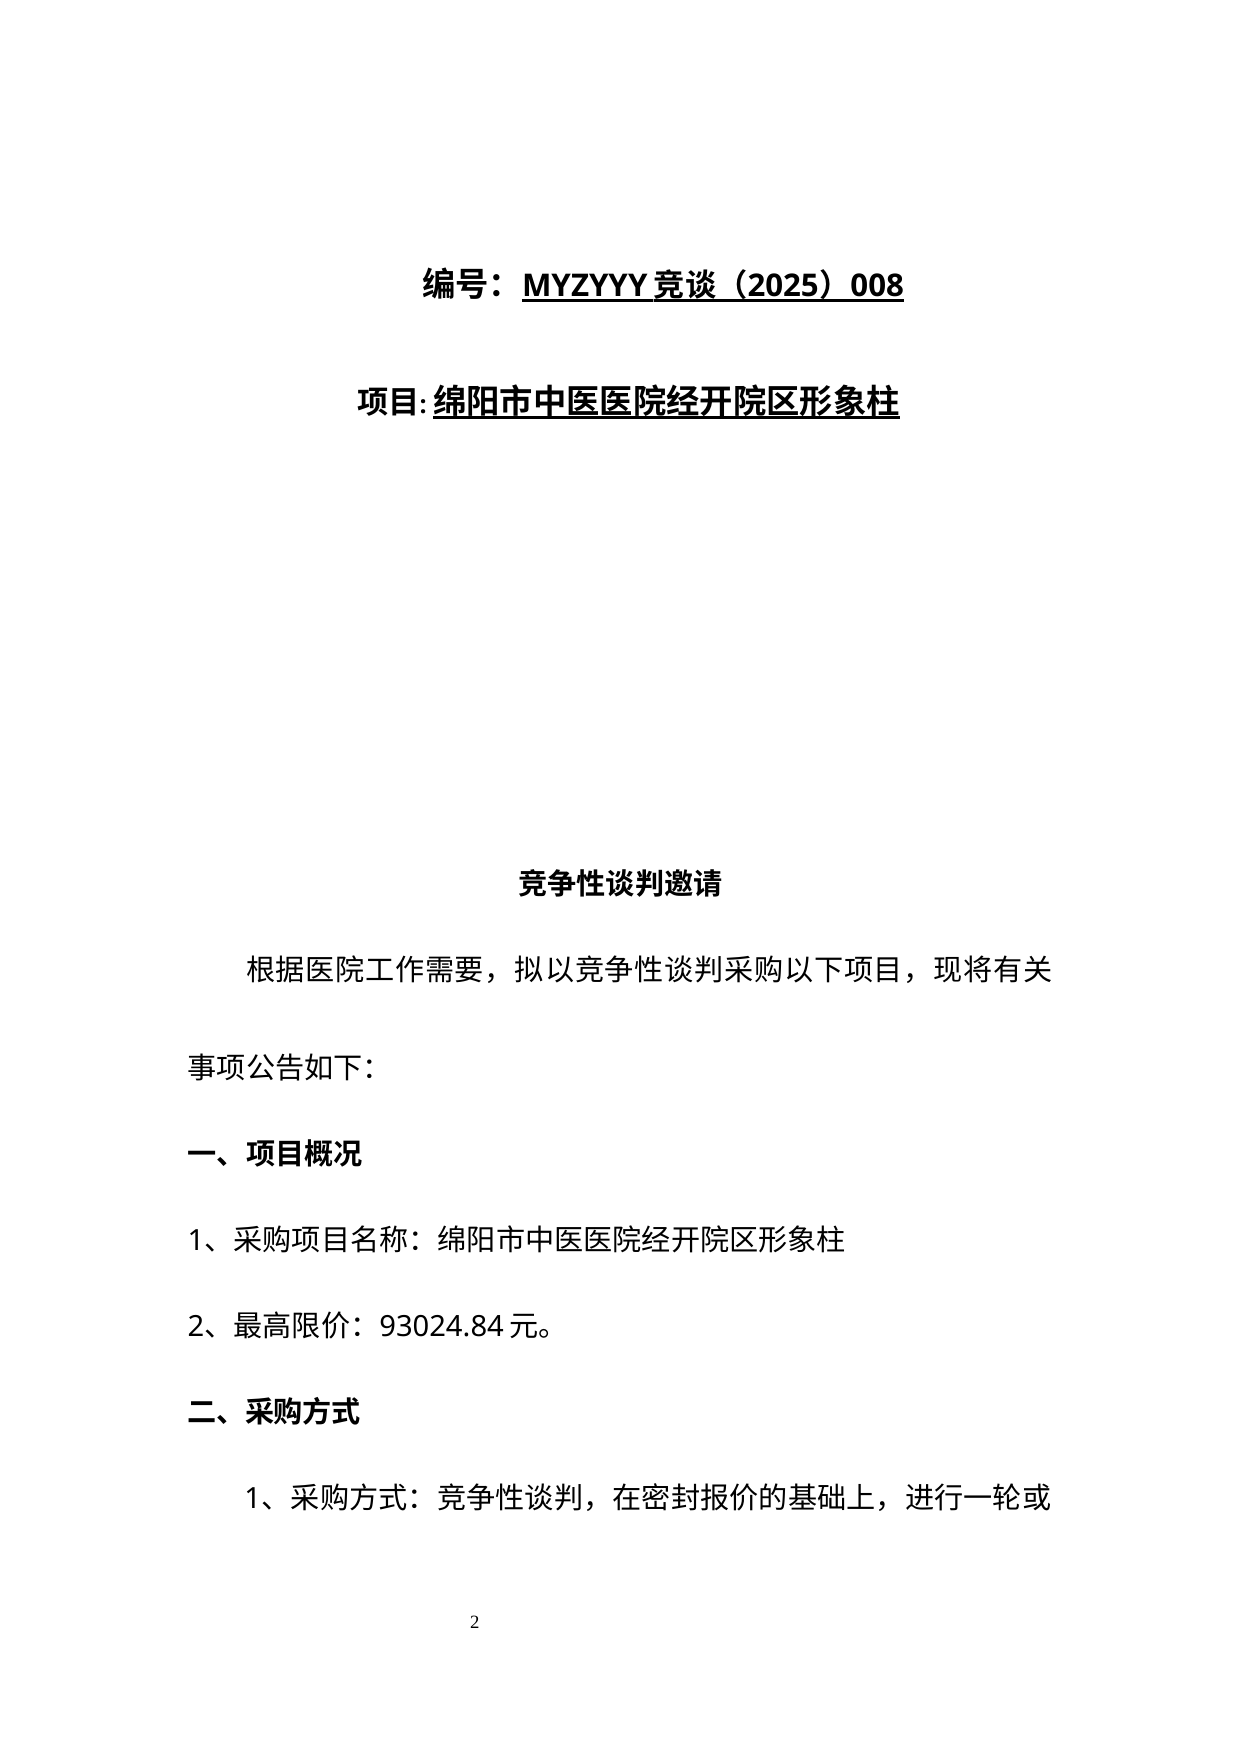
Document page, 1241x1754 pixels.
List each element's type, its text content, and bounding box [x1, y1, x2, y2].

text 竞争性谈判邀请 [187, 849, 1053, 914]
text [187, 1464, 1053, 1529]
text 编号：MYZYYY竞谈（2025）008 [187, 250, 1053, 315]
text 二、采购方式 [187, 1378, 1053, 1443]
text 根据医院工作需要，拟以竞争性谈判采购以下项目，现将有关事项公告如下： [187, 936, 1053, 1098]
text 2、最高限价：93024.84元。 [187, 1292, 1053, 1357]
text 一、项目概况 [187, 1119, 1053, 1184]
text 项目: 绵阳市中医医院经开院区形象柱 [187, 339, 1053, 432]
text 1、采购项目名称：绵阳市中医医院经开院区形象柱 [187, 1205, 1053, 1270]
